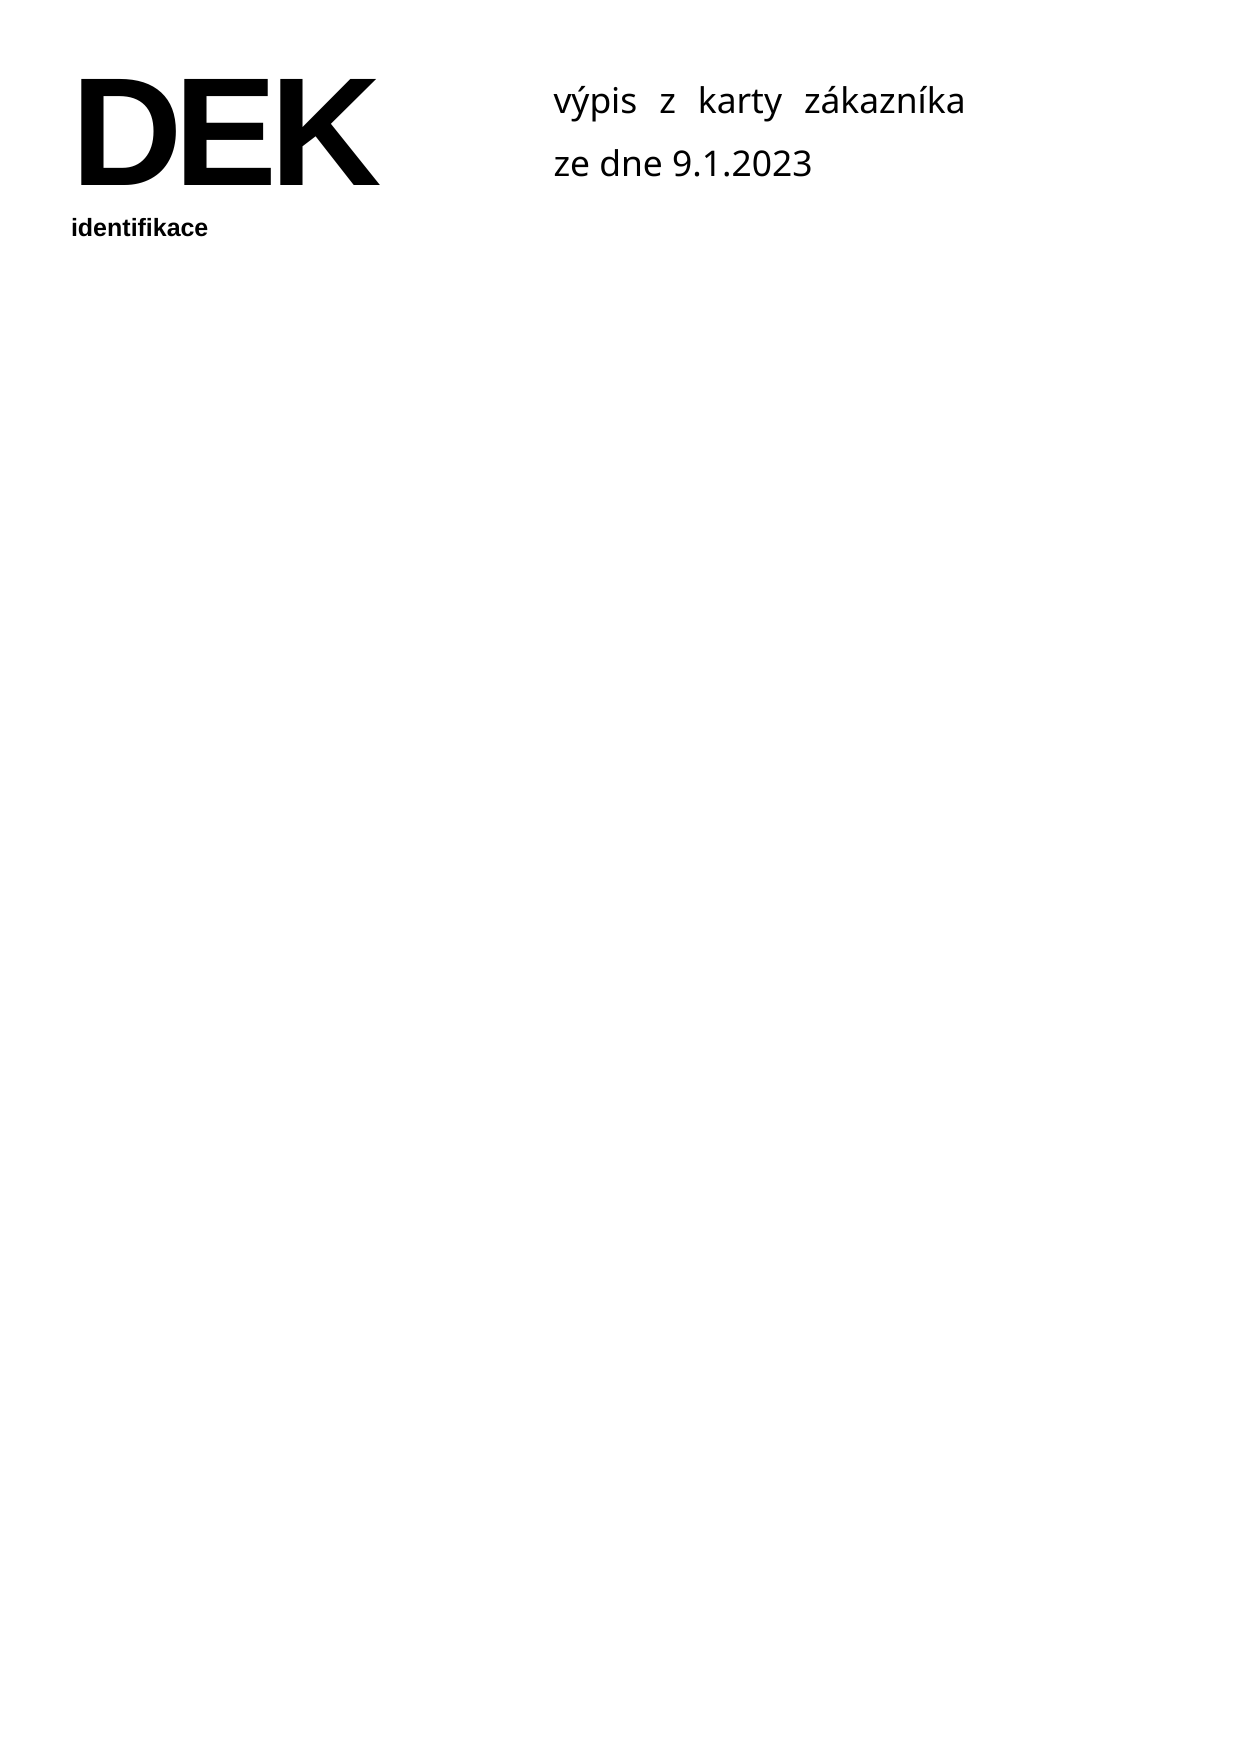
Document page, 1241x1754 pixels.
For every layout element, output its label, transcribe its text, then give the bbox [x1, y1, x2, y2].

text identifikace [71, 217, 1169, 242]
text DEK [71, 62, 1169, 217]
